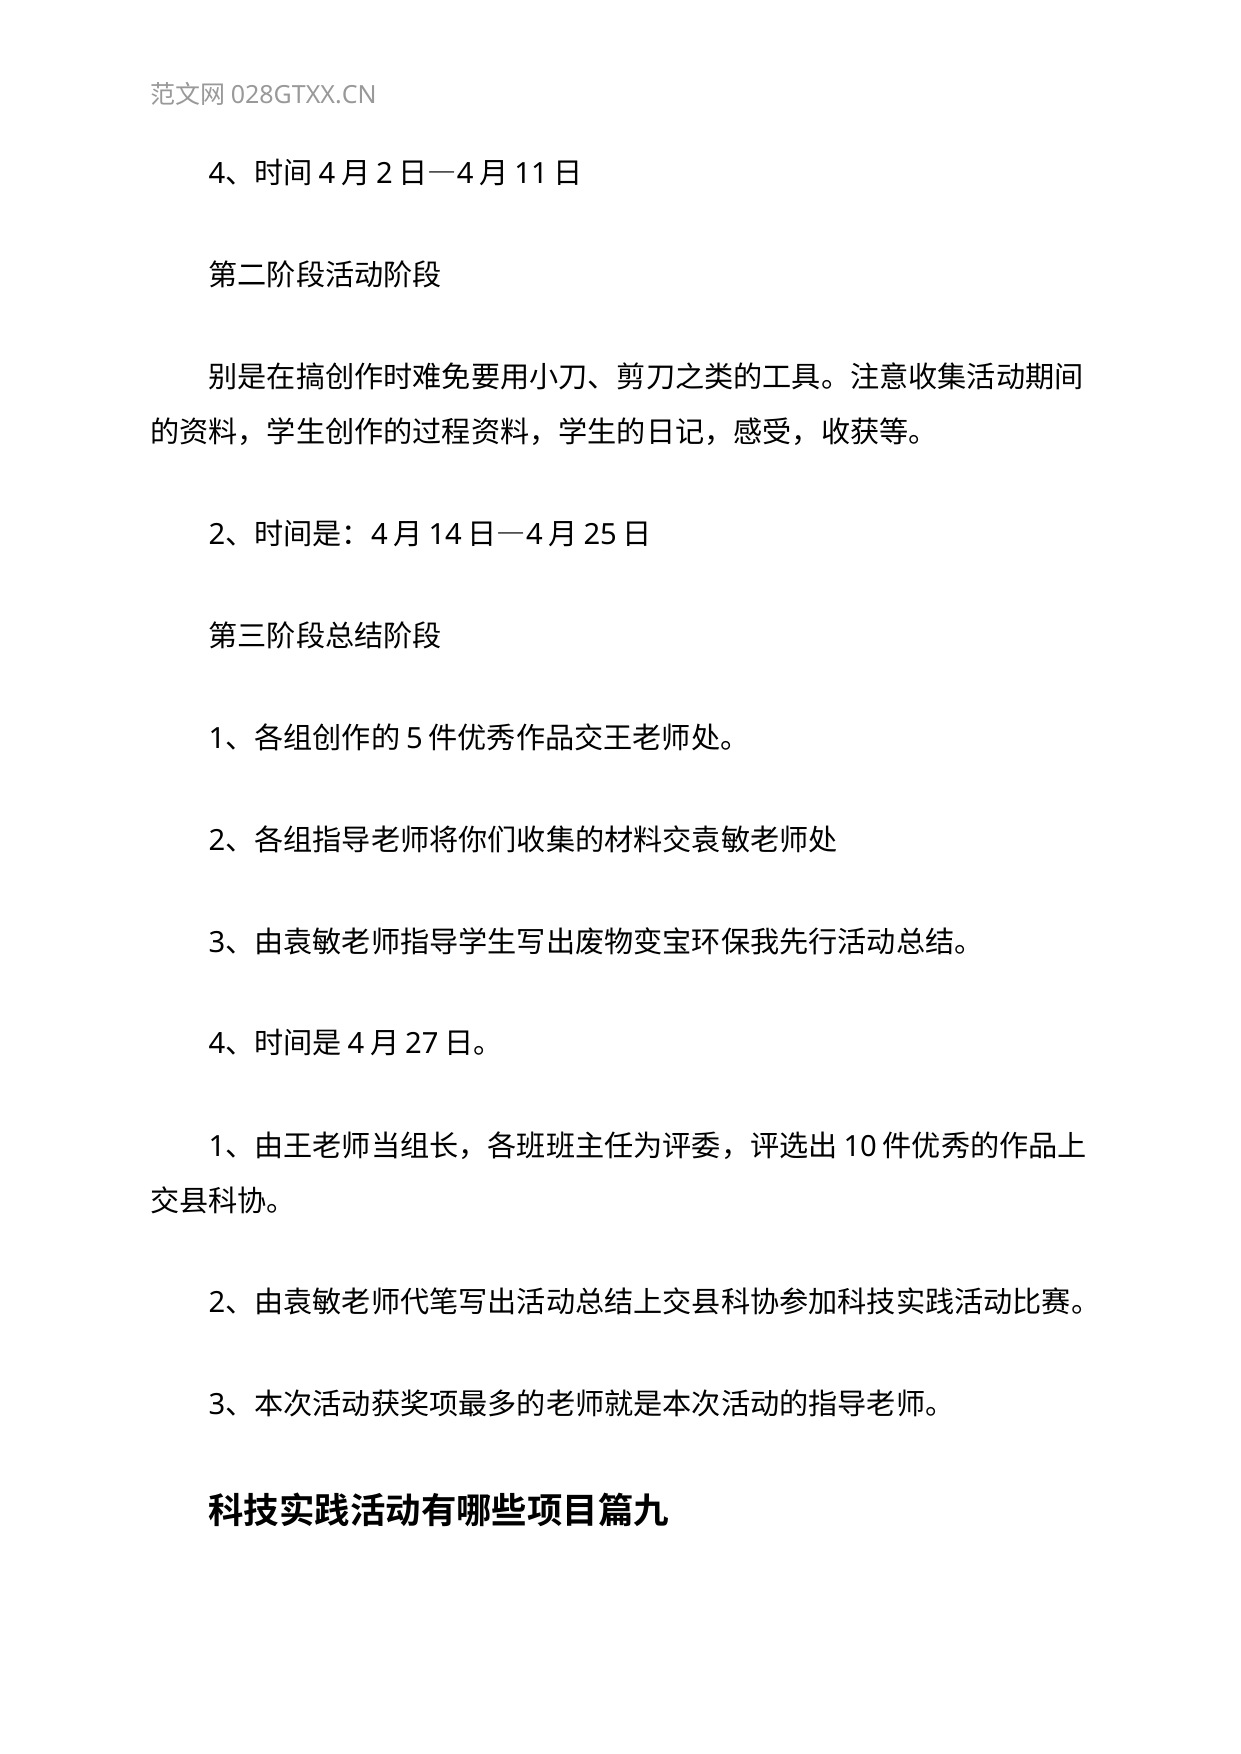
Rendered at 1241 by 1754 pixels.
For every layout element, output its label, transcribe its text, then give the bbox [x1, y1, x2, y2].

text 1、各组创作的5件优秀作品交王老师处。 [150, 714, 1090, 757]
text 第三阶段总结阶段 [150, 612, 1090, 655]
text 4、时间4月2日—4月11日 [150, 150, 1090, 192]
text 2、由袁敏老师代笔写出活动总结上交县科协参加科技实践活动比赛。 [150, 1279, 1090, 1321]
text 2、时间是：4月14日—4月25日 [150, 510, 1090, 553]
text 2、各组指导老师将你们收集的材料交袁敏老师处 [150, 816, 1090, 858]
text 别是在搞创作时难免要用小刀、剪刀之类的工具。注意收集活动期间的资料，学生创作的过程资料，学生的日记，感受，收获等。 [150, 354, 1090, 451]
text 科技实践活动有哪些项目篇九 [150, 1483, 1090, 1534]
text 第二阶段活动阶段 [150, 252, 1090, 294]
text 4、时间是4月27日。 [150, 1020, 1090, 1062]
text 3、由袁敏老师指导学生写出废物变宝环保我先行活动总结。 [150, 918, 1090, 961]
text 3、本次活动获奖项最多的老师就是本次活动的指导老师。 [150, 1381, 1090, 1423]
text 1、由王老师当组长，各班班主任为评委，评选出10件优秀的作品上交县科协。 [150, 1122, 1090, 1219]
